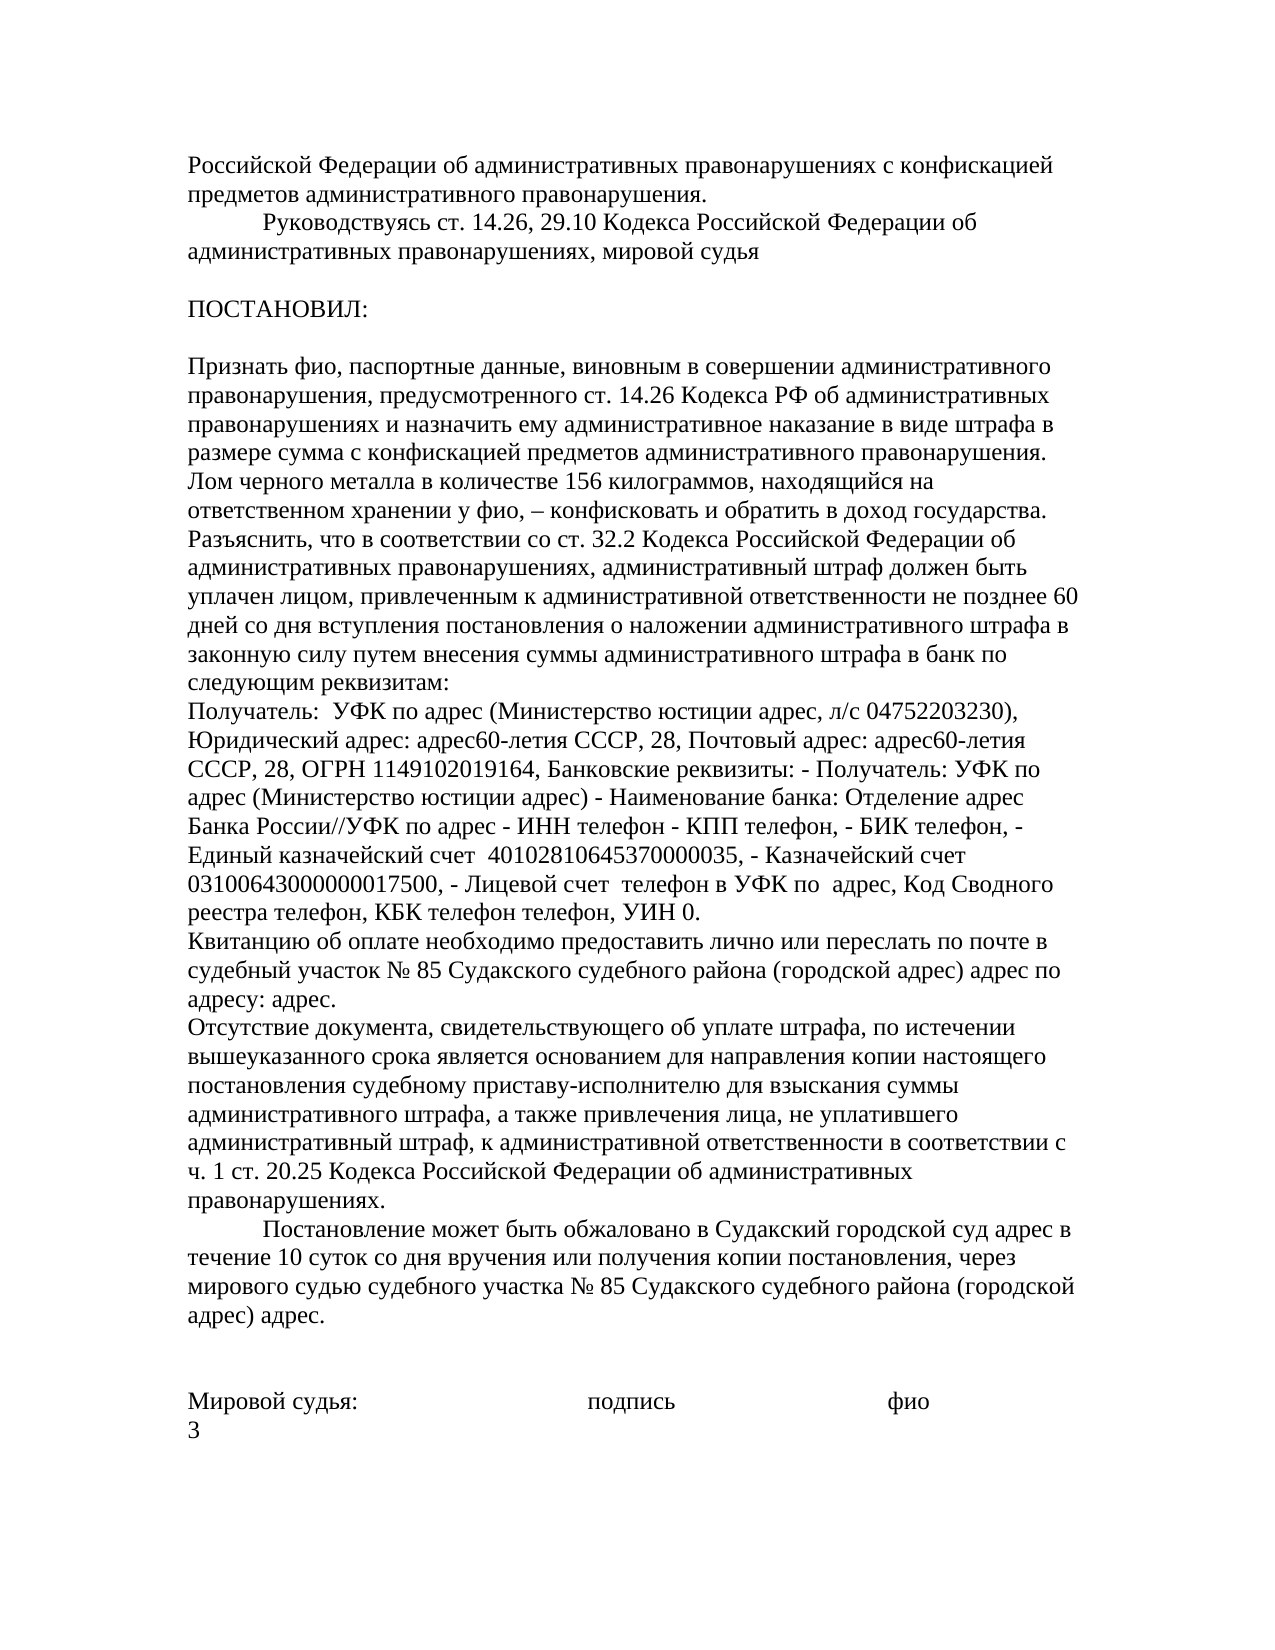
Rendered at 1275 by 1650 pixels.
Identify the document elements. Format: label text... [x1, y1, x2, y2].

text Мировой судья: подпись фио [187, 1386, 1087, 1415]
text Лом черного металла в количестве 156 килограммов, находящийся на ответственном хранении у фио, – конфисковать и обратить в доход государства. [187, 466, 1087, 524]
text 3 [187, 1415, 1087, 1444]
text Постановление может быть обжаловано в Судакский городской суд адрес в течение 10 суток со дня вручения или получения копии постановления, через мирового судью судебного участка № 85 Судакского судебного района (городской адрес) адрес. [187, 1214, 1087, 1329]
text Отсутствие документа, свидетельствующего об уплате штрафа, по истечении вышеуказанного срока является основанием для направления копии настоящего постановления судебному приставу-исполнителю для взыскания суммы административного штрафа, а также привлечения лица, не уплатившего административный штраф, к административной ответственности в соответствии с ч. 1 ст. 20.25 Кодекса Российской Федерации об административных правонарушениях. [187, 1012, 1087, 1214]
text Признать фио, паспортные данные, виновным в совершении административного правонарушения, предусмотренного ст. 14.26 Кодекса РФ об административных правонарушениях и назначить ему административное наказание в виде штрафа в размере сумма с конфискацией предметов административного правонарушения. [187, 351, 1087, 466]
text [187, 150, 1087, 207]
text ПОСТАНОВИЛ: [187, 294, 1087, 322]
text Получатель: УФК по адрес (Министерство юстиции адрес, л/с 04752203230), Юридический адрес: адрес60-летия СССР, 28, Почтовый адрес: адрес60-летия СССР, 28, ОГРН 1149102019164, Банковские реквизиты: - Получатель: УФК по адрес (Министерство юстиции адрес) - Наименование банка: Отделение адрес Банка России//УФК по адрес - ИНН телефон - КПП телефон, - БИК телефон, - Единый казначейский счет 40102810645370000035, - Казначейский счет 03100643000000017500, - Лицевой счет телефон в УФК по адрес, Код Сводного реестра телефон, КБК телефон телефон, УИН 0. [187, 696, 1087, 926]
text Руководствуясь ст. 14.26, 29.10 Кодекса Российской Федерации об административных правонарушениях, мировой судья [187, 207, 1087, 265]
text Разъяснить, что в соответствии со ст. 32.2 Кодекса Российской Федерации об административных правонарушениях, административный штраф должен быть уплачен лицом, привлеченным к административной ответственности не позднее 60 дней со дня вступления постановления о наложении административного штрафа в законную силу путем внесения суммы административного штрафа в банк по следующим реквизитам: [187, 524, 1087, 696]
text Квитанцию об оплате необходимо предоставить лично или переслать по почте в судебный участок № 85 Судакского судебного района (городской адрес) адрес по адресу: адрес. [187, 926, 1087, 1012]
